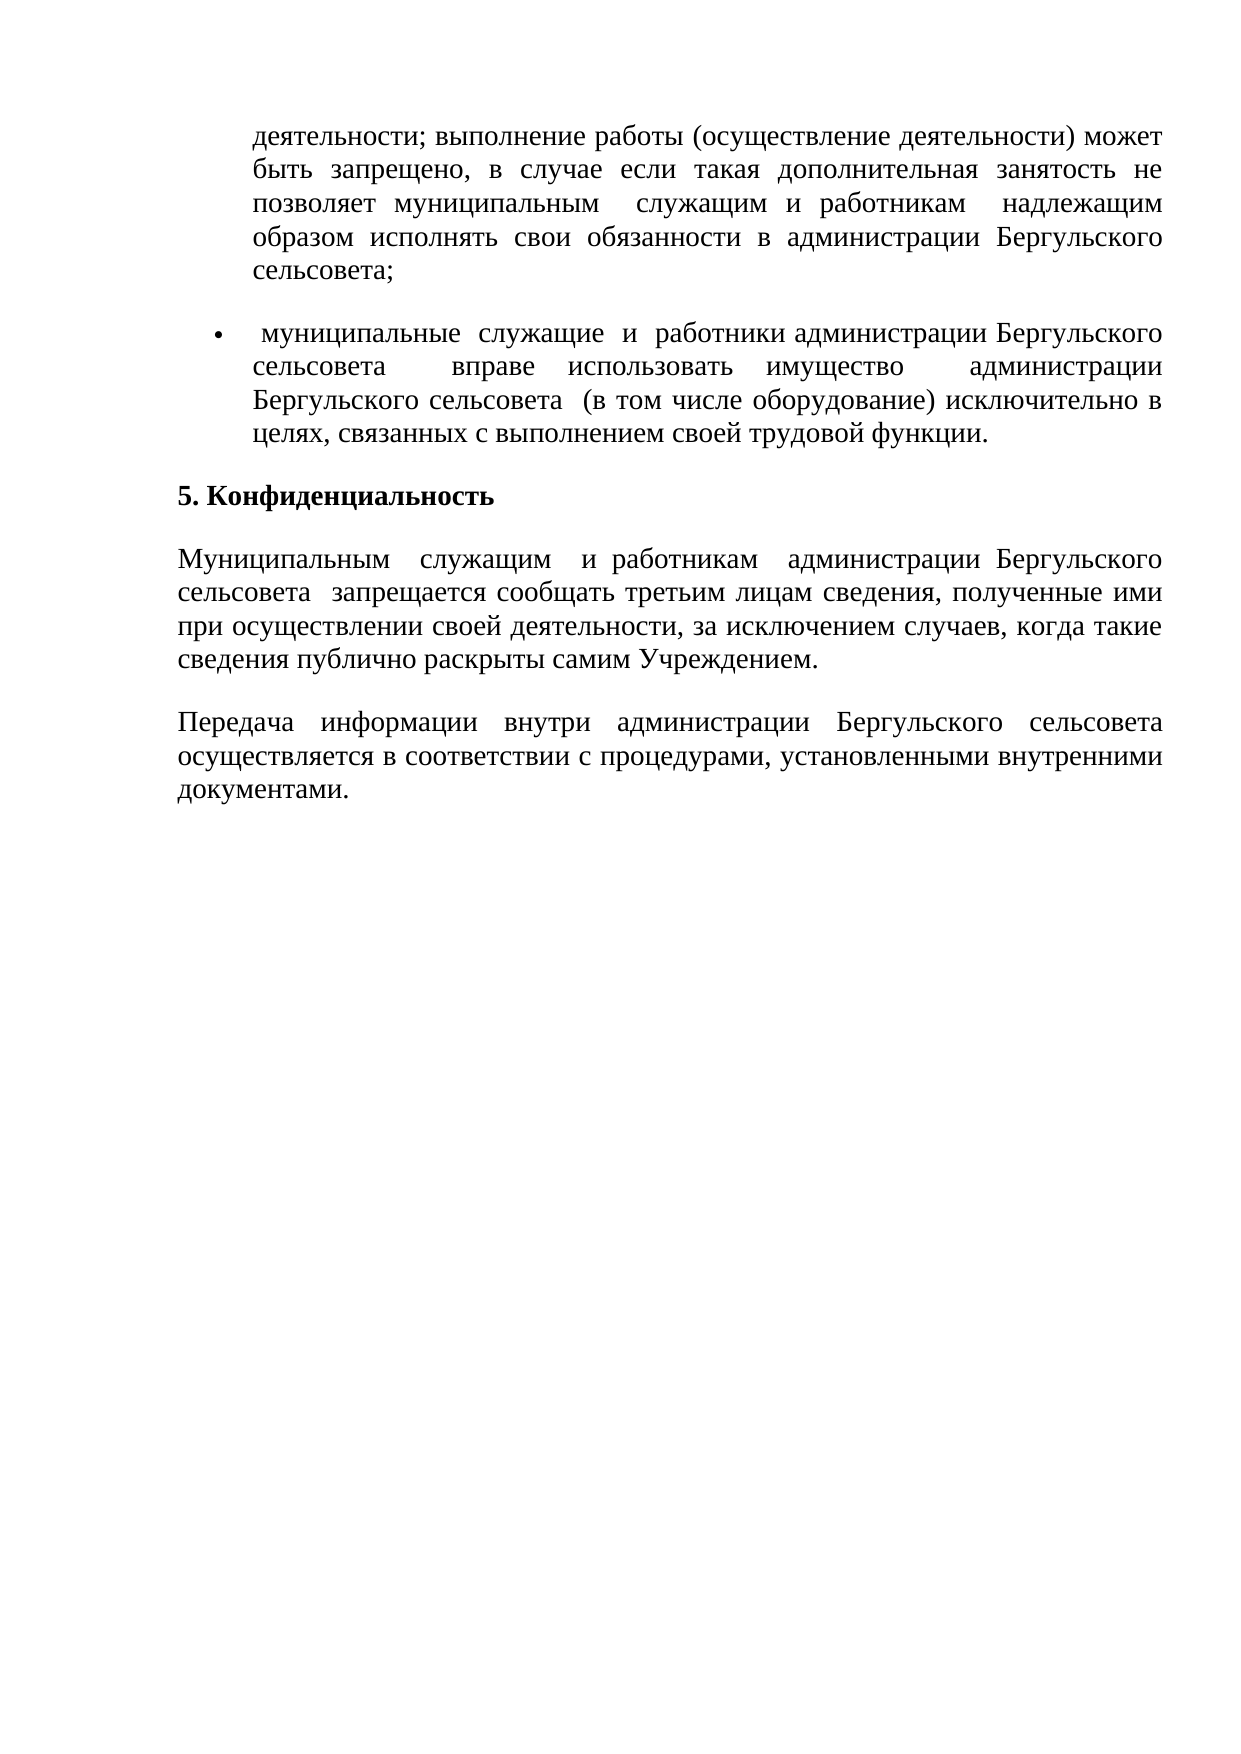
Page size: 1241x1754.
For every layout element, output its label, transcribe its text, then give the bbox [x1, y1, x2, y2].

list муниципальные служащие и работники администрации Бергульского сельсовета вправе использовать имущество администрации Бергульского сельсовета (в том числе оборудование) исключительно в целях, связанных с выполнением своей трудовой функции. [215, 315, 1163, 449]
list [215, 118, 1163, 286]
text Муниципальным служащим и работникам администрации Бергульского сельсовета запрещается сообщать третьим лицам сведения, полученные ими при осуществлении своей деятельности, за исключением случаев, когда такие сведения публично раскрыты самим Учреждением. [177, 541, 1163, 675]
text 5. Конфиденциальность [177, 478, 1163, 512]
text Передача информации внутри администрации Бергульского сельсовета осуществляется в соответствии с процедурами, установленными внутренними документами. [177, 704, 1163, 805]
